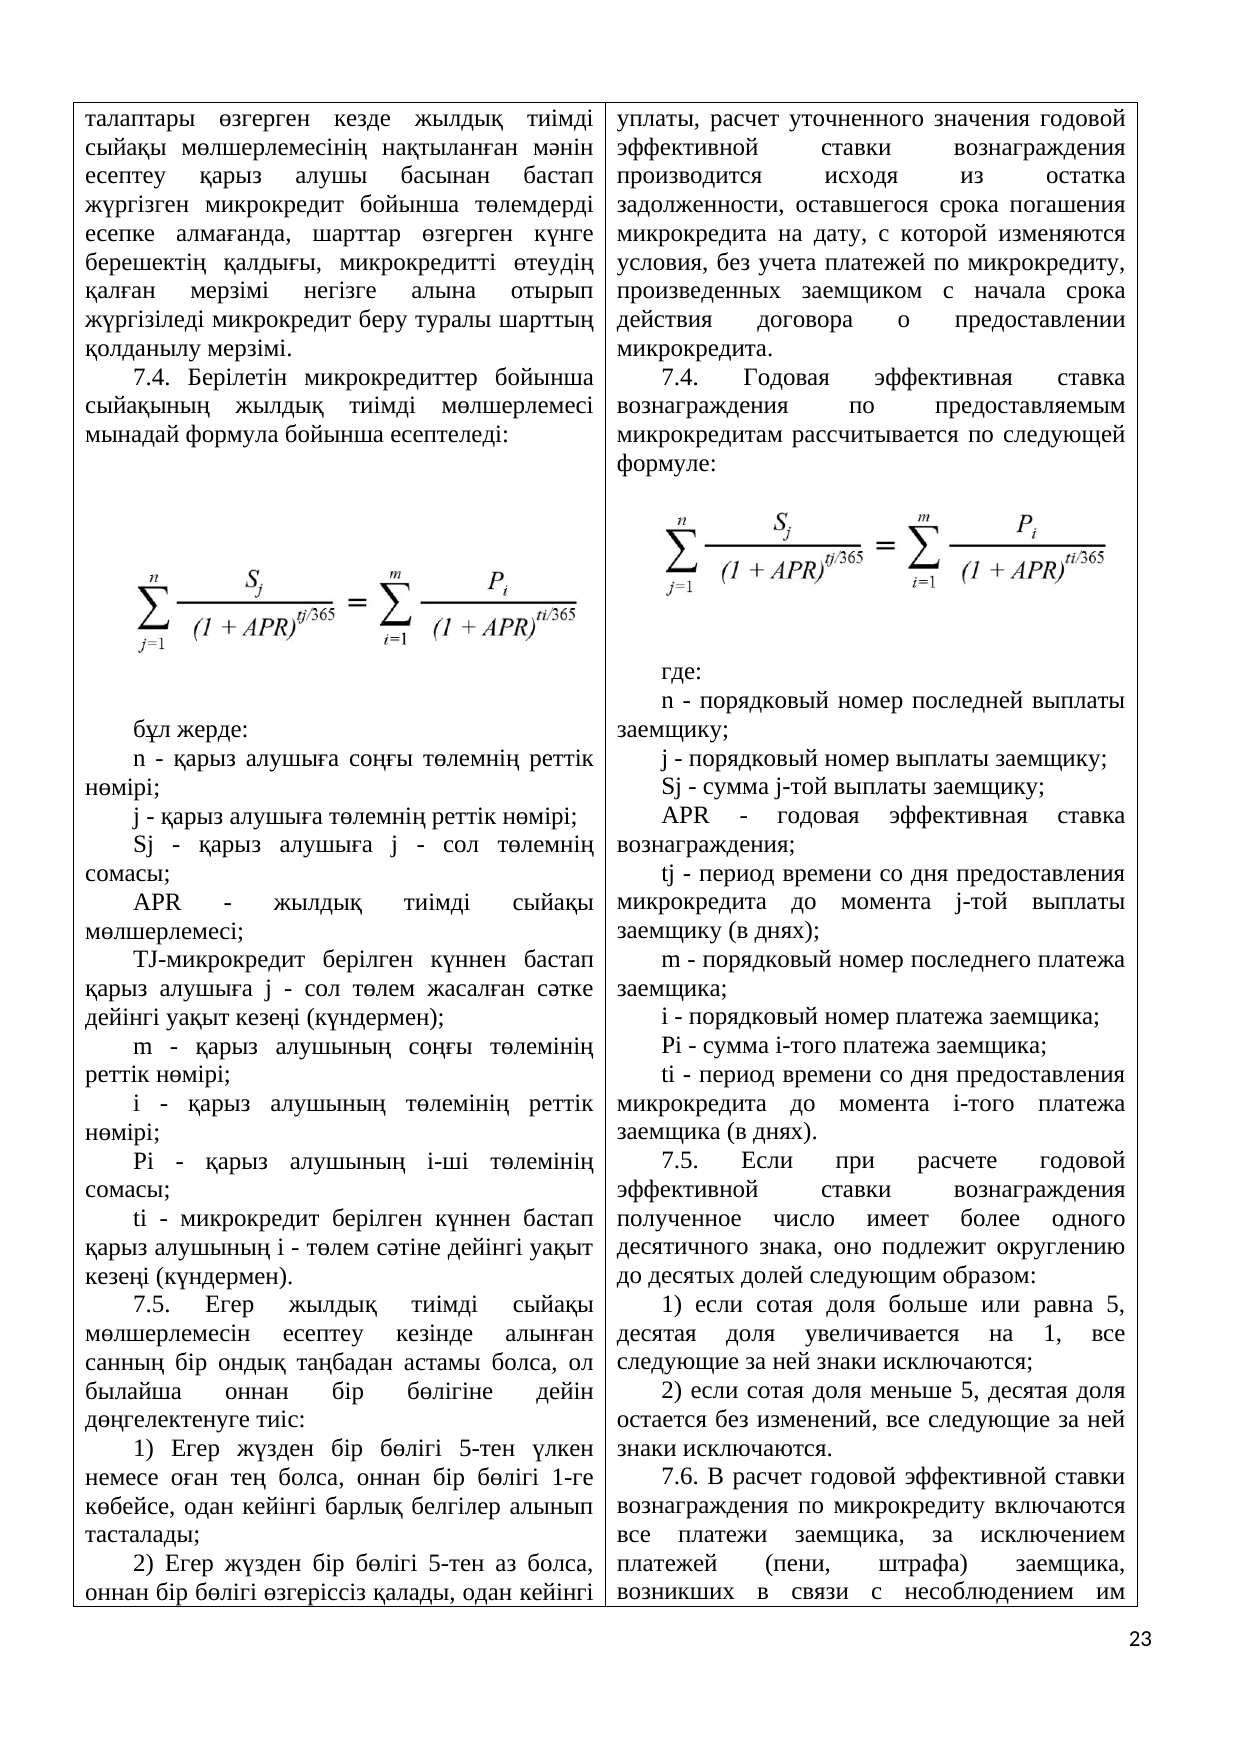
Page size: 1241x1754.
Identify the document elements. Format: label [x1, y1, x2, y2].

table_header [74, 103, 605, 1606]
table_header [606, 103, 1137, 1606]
picture [661, 505, 1109, 600]
picture [132, 562, 581, 657]
